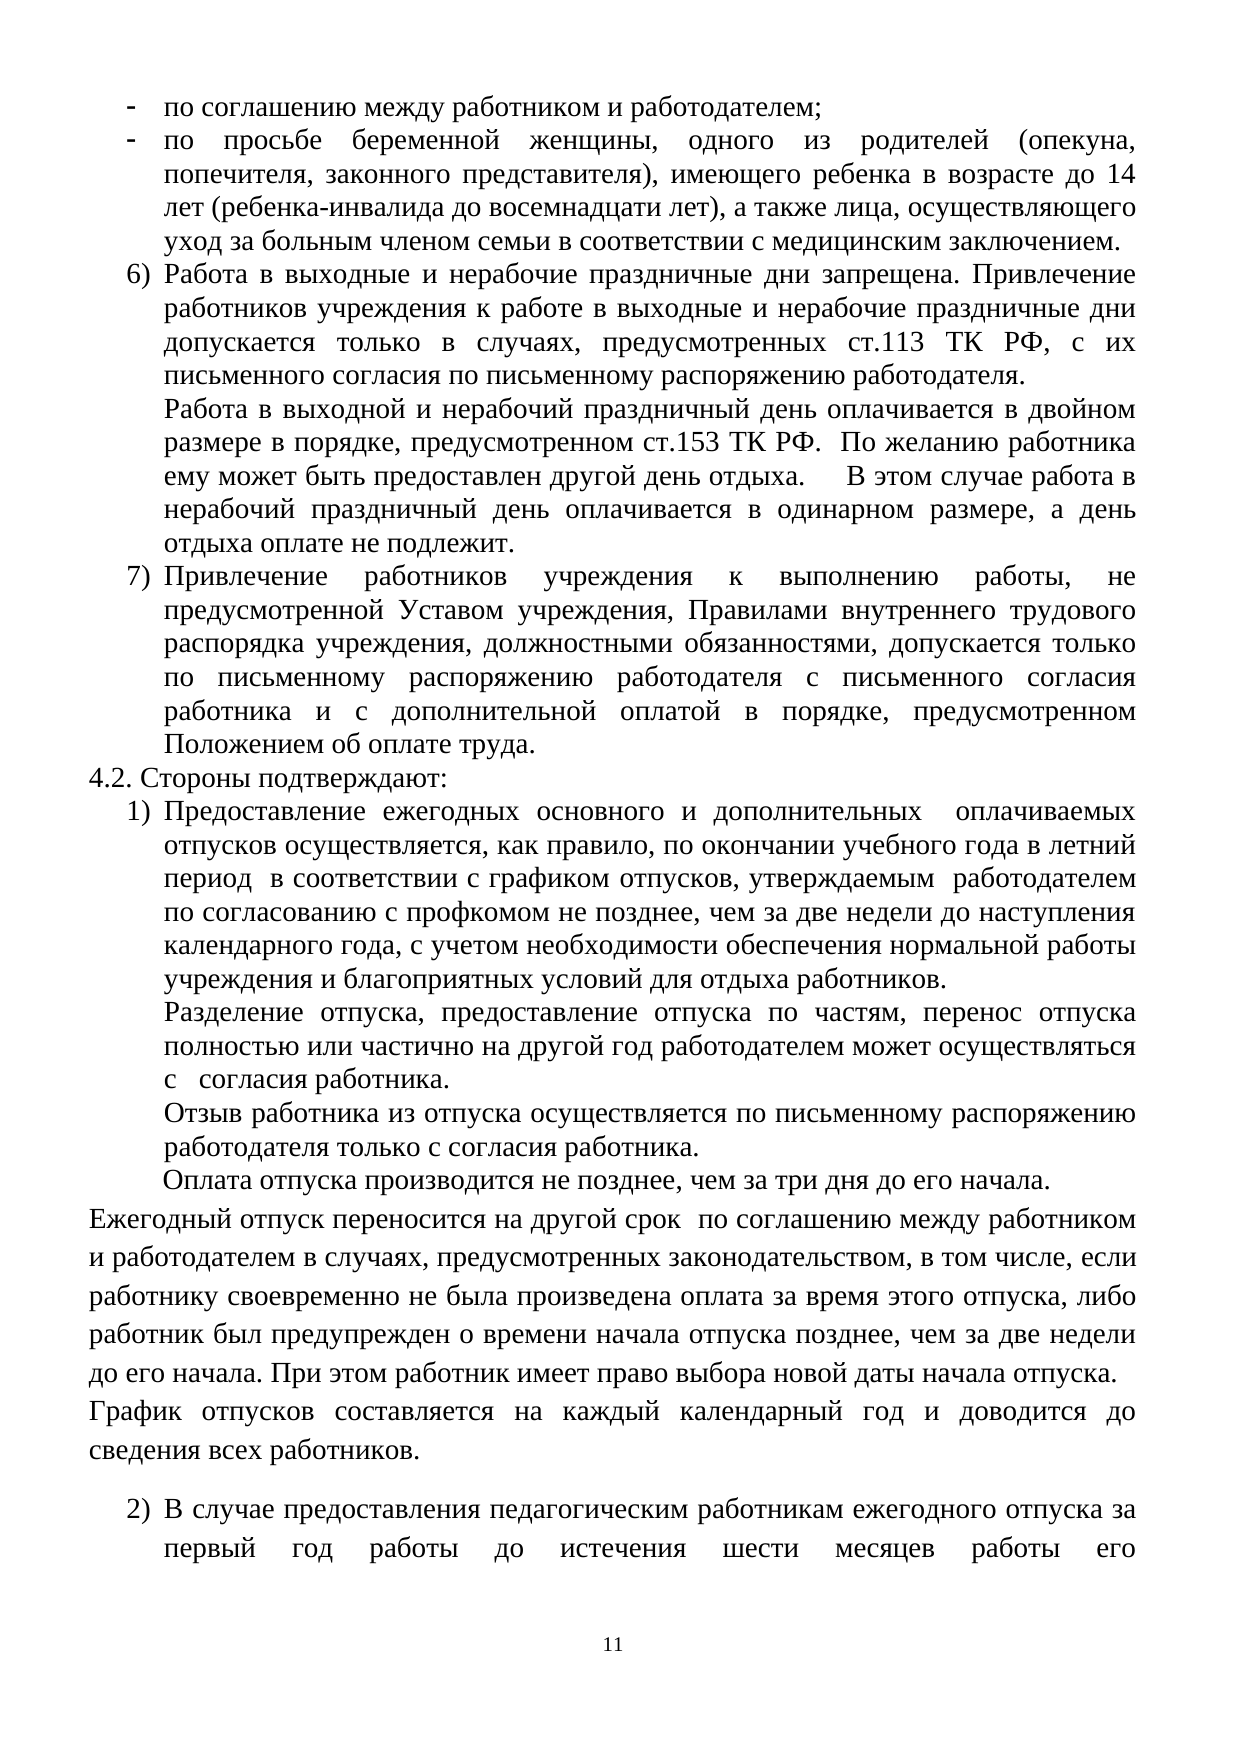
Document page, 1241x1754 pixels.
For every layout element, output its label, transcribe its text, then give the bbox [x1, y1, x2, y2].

list Предоставление ежегодных основного и дополнительных оплачиваемых отпусков осуществляется, как правило, по окончании учебного года в летний период в соответствии с графиком отпусков, утверждаемым работодателем по согласованию с профкомом не позднее, чем за две недели до наступления календарного года, с учетом необходимости обеспечения нормальной работы учреждения и благоприятных условий для отдыха работников. [126, 793, 1137, 994]
text 4.2. Стороны подтверждают: [89, 760, 1137, 793]
list по соглашению между работником и работодателем; [126, 89, 1137, 122]
list Работа в выходные и нерабочие праздничные дни запрещена. Привлечение работников учреждения к работе в выходные и нерабочие праздничные дни допускается только в случаях, предусмотренных ст.113 ТК РФ, с их письменного согласия по письменному распоряжению работодателя. [126, 257, 1137, 391]
list по просьбе беременной женщины, одного из родителей (опекуна, попечителя, законного представителя), имеющего ребенка в возрасте до 14 лет (ребенка-инвалида до восемнадцати лет), а также лица, осуществляющего уход за больным членом семьи в соответствии с медицинским заключением. [126, 122, 1137, 257]
text Отзыв работника из отпуска осуществляется по письменному распоряжению работодателя только с согласия работника. [164, 1095, 1137, 1162]
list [126, 1491, 1137, 1563]
text График отпусков составляется на каждый календарный год и доводится до сведения всех работников. [89, 1393, 1137, 1466]
text Разделение отпуска, предоставление отпуска по частям, перенос отпуска полностью или частично на другой год работодателем может осуществляться с согласия работника. [164, 994, 1137, 1095]
text Оплата отпуска производится не позднее, чем за три дня до его начала. [89, 1162, 1137, 1196]
list Привлечение работников учреждения к выполнению работы, не предусмотренной Уставом учреждения, Правилами внутреннего трудового распорядка учреждения, должностными обязанностями, допускается только по письменному распоряжению работодателя с письменного согласия работника и с дополнительной оплатой в порядке, предусмотренном Положением об оплате труда. [126, 558, 1137, 760]
text Работа в выходной и нерабочий праздничный день оплачивается в двойном размере в порядке, предусмотренном ст.153 ТК РФ. По желанию работника ему может быть предоставлен другой день отдыха. В этом случае работа в нерабочий праздничный день оплачивается в одинарном размере, а день отдыха оплате не подлежит. [164, 391, 1137, 558]
text Ежегодный отпуск переносится на другой срок по соглашению между работником и работодателем в случаях, предусмотренных законодательством, в том числе, если работнику своевременно не была произведена оплата за время этого отпуска, либо работник был предупрежден о времени начала отпуска позднее, чем за две недели до его начала. При этом работник имеет право выбора новой даты начала отпуска. [89, 1201, 1137, 1388]
